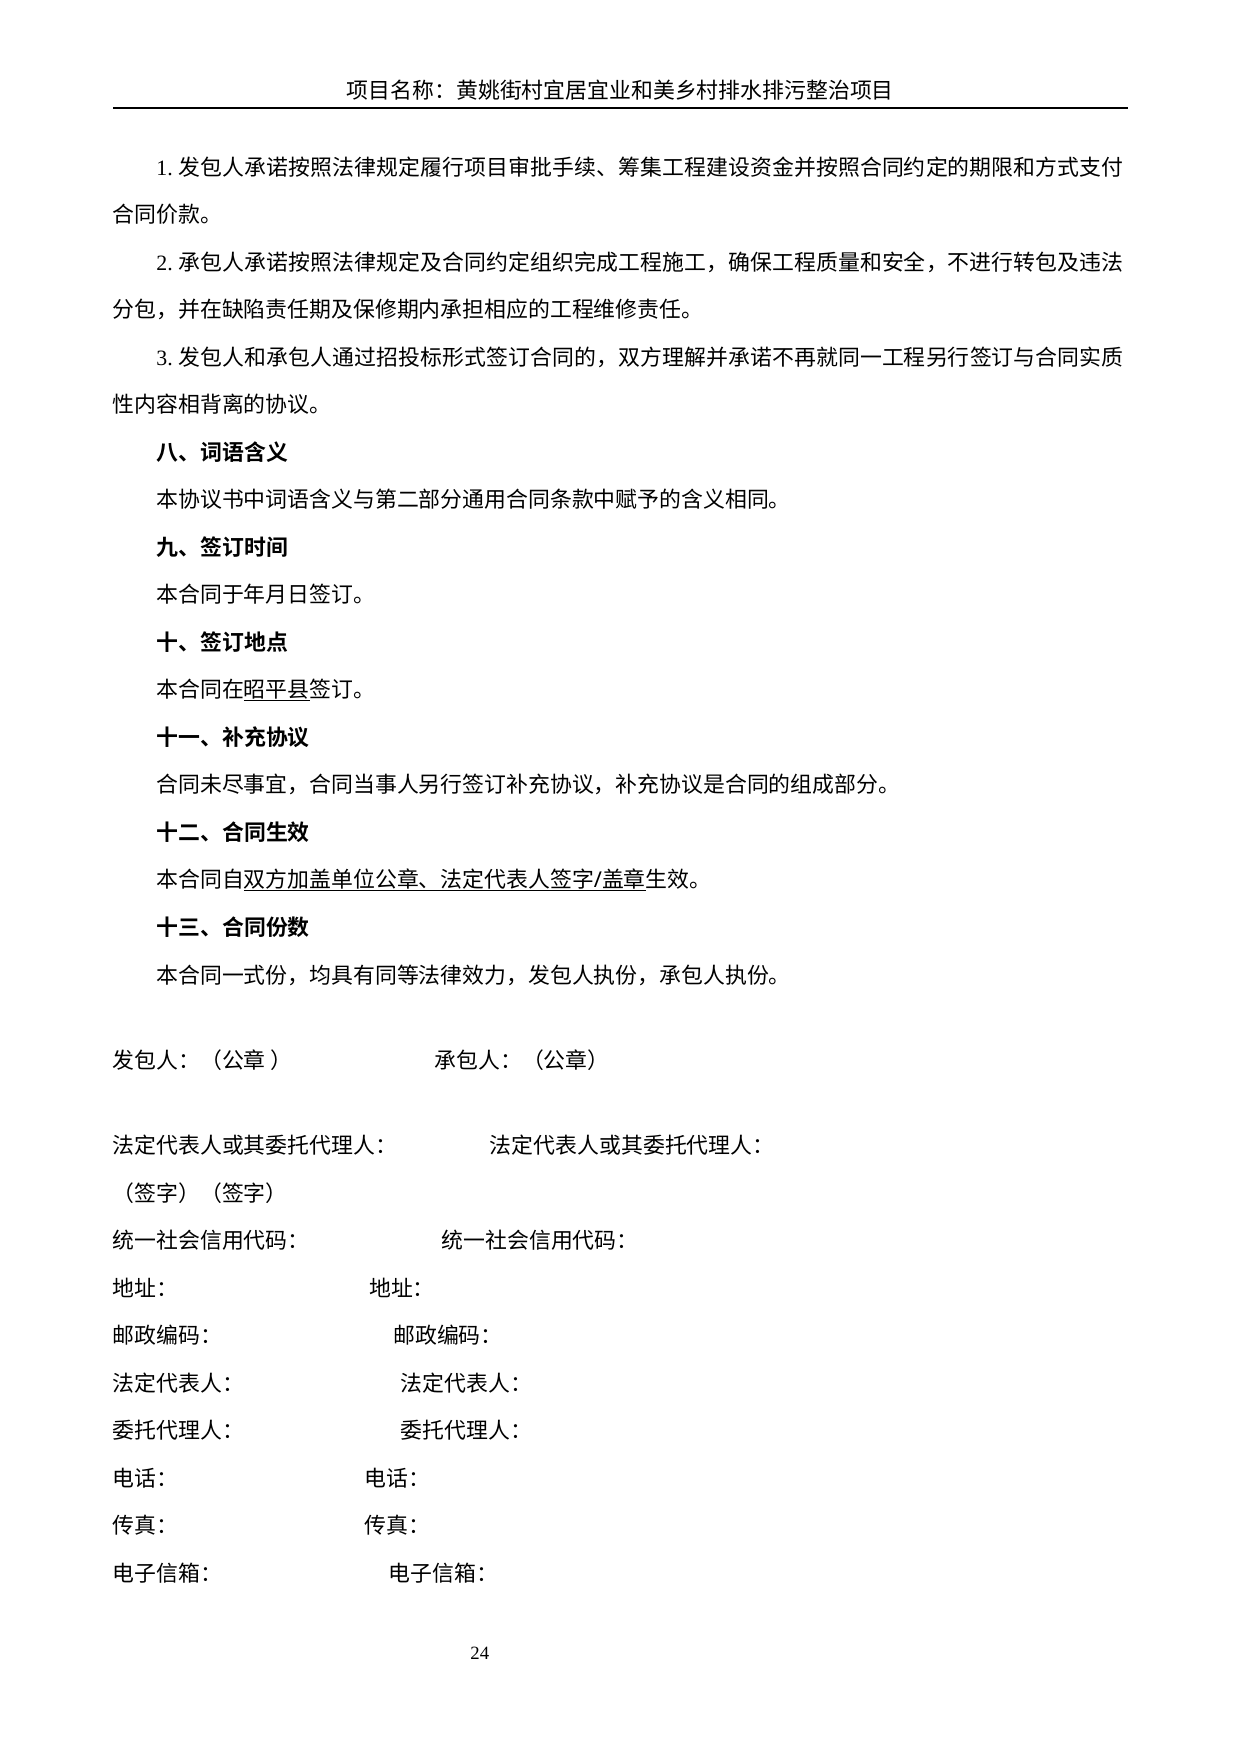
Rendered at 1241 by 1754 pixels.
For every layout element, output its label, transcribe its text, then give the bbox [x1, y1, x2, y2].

text 电话： 电话： [112, 1461, 1128, 1492]
text 十、签订地点 [112, 625, 1128, 657]
text 本合同在昭平县签订。 [112, 672, 1128, 704]
text 电子信箱： 电子信箱： [112, 1556, 1128, 1587]
text 本合同于年月日签订。 [112, 577, 1128, 609]
text 1. 发包人承诺按照法律规定履行项目审批手续、筹集工程建设资金并按照合同约定的期限和方式支付合同价款。 [112, 150, 1128, 229]
text 法定代表人： 法定代表人： [112, 1366, 1128, 1397]
text 3. 发包人和承包人通过招投标形式签订合同的，双方理解并承诺不再就同一工程另行签订与合同实质性内容相背离的协议。 [112, 340, 1128, 419]
text 本协议书中词语含义与第二部分通用合同条款中赋予的含义相同。 [112, 482, 1128, 514]
text 本合同自双方加盖单位公章、法定代表人签字/盖章生效。 [112, 862, 1128, 894]
text 八、词语含义 [112, 435, 1128, 467]
text 地址： 地址： [112, 1271, 1128, 1302]
text 统一社会信用代码： 统一社会信用代码： [112, 1223, 1128, 1255]
text 九、签订时间 [112, 530, 1128, 562]
text 十一、补充协议 [112, 720, 1128, 752]
text 法定代表人或其委托代理人： 法定代表人或其委托代理人： [112, 1128, 1128, 1160]
text （签字）（签字） [112, 1176, 1128, 1207]
text 本合同一式份，均具有同等法律效力，发包人执份，承包人执份。 [112, 958, 1128, 989]
text 传真： 传真： [112, 1508, 1128, 1540]
text 委托代理人： 委托代理人： [112, 1413, 1128, 1445]
text 2. 承包人承诺按照法律规定及合同约定组织完成工程施工，确保工程质量和安全，不进行转包及违法分包，并在缺陷责任期及保修期内承担相应的工程维修责任。 [112, 245, 1128, 324]
text 发包人：（公章 ） 承包人：（公章） [112, 1043, 1128, 1074]
text 十二、合同生效 [112, 815, 1128, 847]
text 邮政编码： 邮政编码： [112, 1318, 1128, 1350]
text 十三、合同份数 [112, 910, 1128, 942]
text 合同未尽事宜，合同当事人另行签订补充协议，补充协议是合同的组成部分。 [112, 767, 1128, 799]
